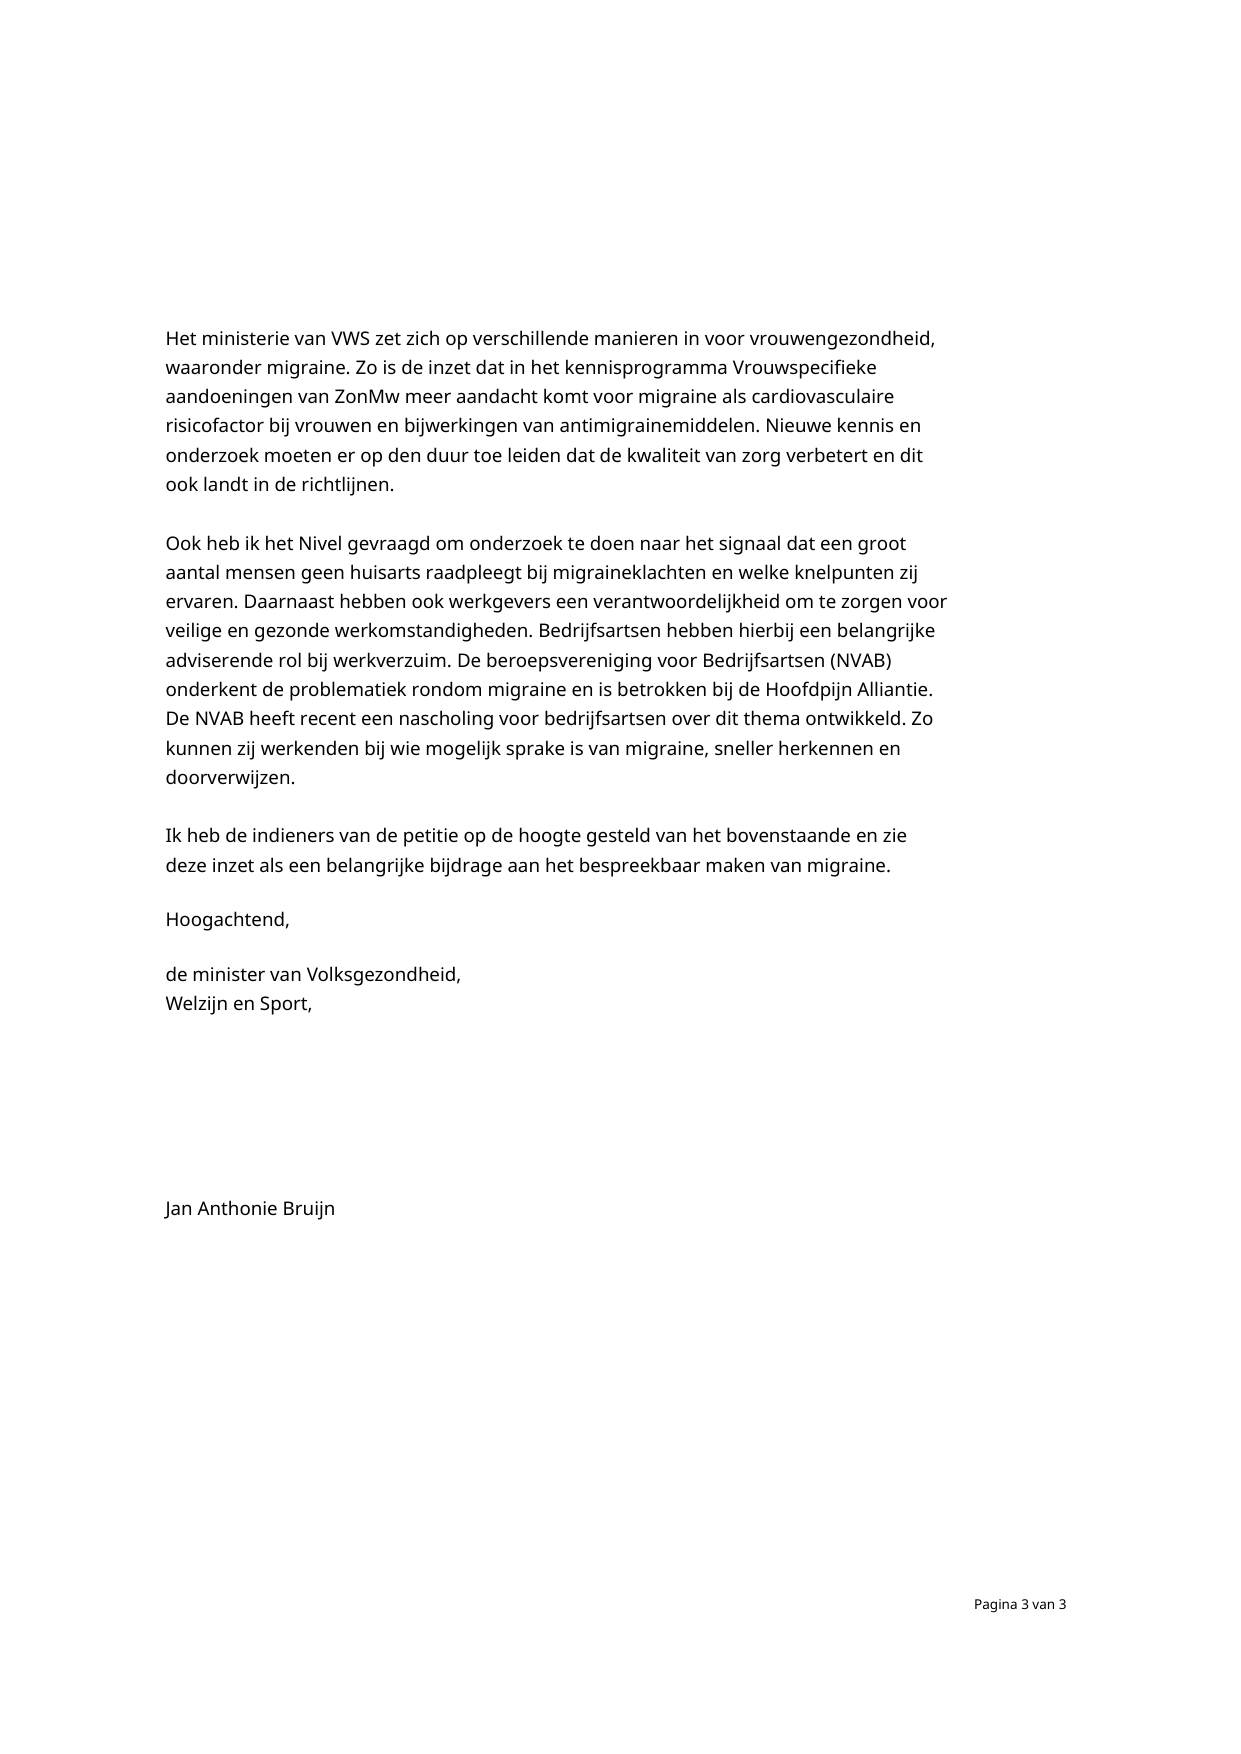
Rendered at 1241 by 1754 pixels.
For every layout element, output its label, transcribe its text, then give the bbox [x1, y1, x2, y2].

text Het ministerie van VWS zet zich op verschillende manieren in voor vrouwengezondheid, waaronder migraine. Zo is de inzet dat in het kennisprogramma Vrouwspecifieke aandoeningen van ZonMw meer aandacht komt voor migraine als cardiovasculaire risicofactor bij vrouwen en bijwerkingen van antimigrainemiddelen. Nieuwe kennis en onderzoek moeten er op den duur toe leiden dat de kwaliteit van zorg verbetert en dit ook landt in de richtlijnen. [165, 325, 950, 497]
text Ook heb ik het Nivel gevraagd om onderzoek te doen naar het signaal dat een groot aantal mensen geen huisarts raadpleegt bij migraineklachten en welke knelpunten zij ervaren. Daarnaast hebben ook werkgevers een verantwoordelijkheid om te zorgen voor veilige en gezonde werkomstandigheden. Bedrijfsartsen hebben hierbij een belangrijke adviserende rol bij werkverzuim. De beroepsvereniging voor Bedrijfsartsen (NVAB) onderkent de problematiek rondom migraine en is betrokken bij de Hoofdpijn Alliantie. De NVAB heeft recent een nascholing voor bedrijfsartsen over dit thema ontwikkeld. Zo kunnen zij werkenden bij wie mogelijk sprake is van migraine, sneller herkennen en doorverwijzen. [165, 530, 950, 789]
text Ik heb de indieners van de petitie op de hoogte gesteld van het bovenstaande en zie deze inzet als een belangrijke bijdrage aan het bespreekbaar maken van migraine. [165, 823, 950, 877]
text Jan Anthonie Bruijn [165, 1196, 950, 1221]
text Welzijn en Sport, [165, 991, 950, 1016]
text Hoogachtend, [165, 907, 950, 932]
text de minister van Volksgezondheid, [165, 961, 950, 987]
